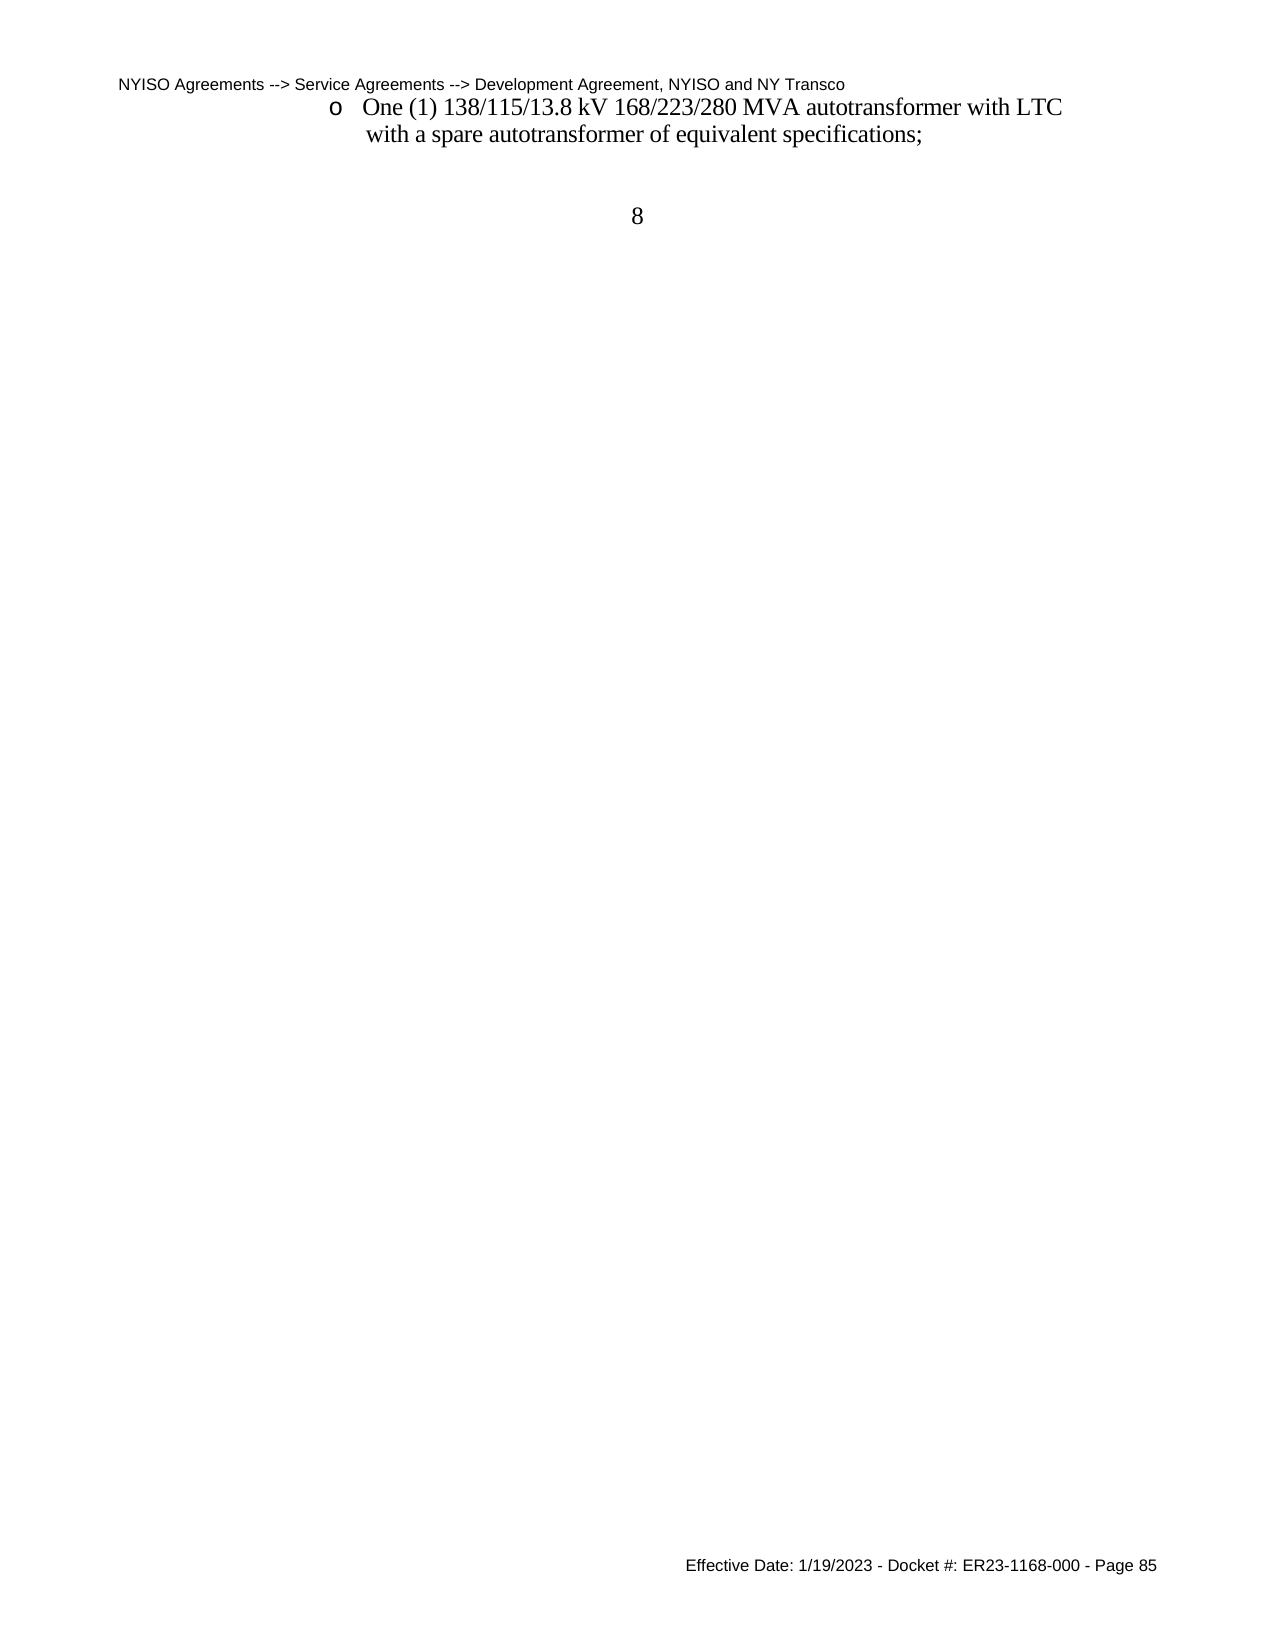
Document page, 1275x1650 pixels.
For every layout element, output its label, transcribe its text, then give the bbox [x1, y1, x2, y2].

text 8 [631, 201, 1275, 230]
text o One (1) 138/115/13.8 kV 168/223/280 MVA autotransformer with LTC with a spare autotransformer of equivalent specifications; [328, 94, 1106, 148]
